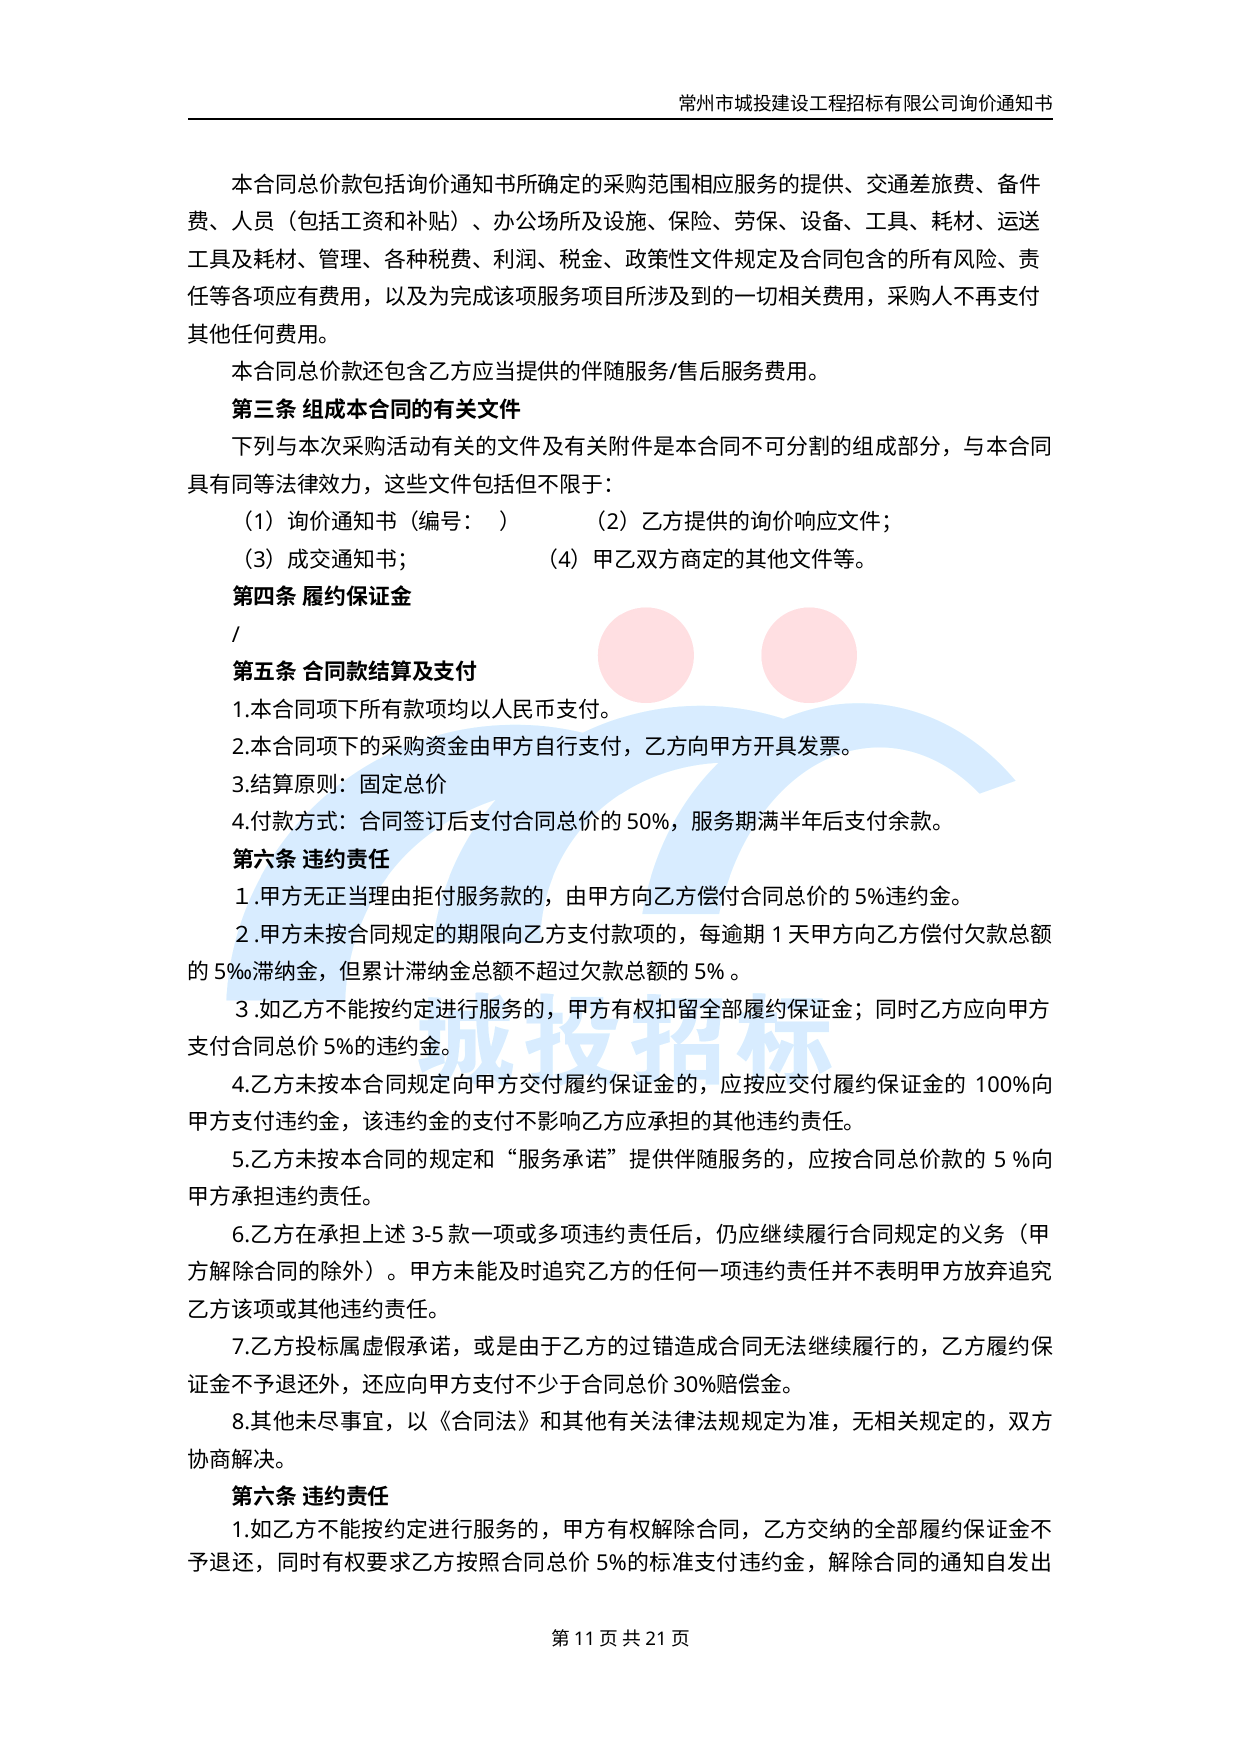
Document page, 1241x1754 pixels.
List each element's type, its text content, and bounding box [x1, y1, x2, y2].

text 3.结算原则：固定总价 [187, 762, 1053, 799]
text 6.乙方在承担上述3-5款一项或多项违约责任后，仍应继续履行合同规定的义务（甲方解除合同的除外）。甲方未能及时追究乙方的任何一项违约责任并不表明甲方放弃追究乙方该项或其他违约责任。 [187, 1212, 1053, 1324]
text ３.如乙方不能按约定进行服务的，甲方有权扣留全部履约保证金；同时乙方应向甲方支付合同总价5%的违约金。 [187, 987, 1053, 1062]
text （1）询价通知书（编号： ） （2）乙方提供的询价响应文件； [187, 499, 1053, 537]
text 下列与本次采购活动有关的文件及有关附件是本合同不可分割的组成部分，与本合同具有同等法律效力，这些文件包括但不限于： [187, 424, 1053, 499]
text 第五条 合同款结算及支付 [187, 649, 1053, 687]
text 1.本合同项下所有款项均以人民币支付。 [187, 687, 1053, 724]
text 第六条 违约责任 [187, 1474, 1053, 1512]
text 第三条 组成本合同的有关文件 [187, 387, 1053, 424]
text （3）成交通知书； （4）甲乙双方商定的其他文件等。 [187, 537, 1053, 574]
text 第六条 违约责任 [187, 837, 1053, 874]
text / [187, 612, 1053, 649]
text ２.甲方未按合同规定的期限向乙方支付款项的，每逾期1天甲方向乙方偿付欠款总额的5‰滞纳金，但累计滞纳金总额不超过欠款总额的5% 。 [187, 912, 1053, 987]
text 本合同总价款还包含乙方应当提供的伴随服务/售后服务费用。 [187, 349, 1053, 387]
text １.甲方无正当理由拒付服务款的，由甲方向乙方偿付合同总价的5%违约金。 [187, 874, 1053, 912]
text 第四条 履约保证金 [187, 574, 1053, 612]
text 5.乙方未按本合同的规定和“服务承诺”提供伴随服务的，应按合同总价款的5 %向甲方承担违约责任。 [187, 1137, 1053, 1212]
text 4.付款方式：合同签订后支付合同总价的50%，服务期满半年后支付余款。 [187, 799, 1053, 837]
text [187, 1512, 1053, 1577]
text 4.乙方未按本合同规定向甲方交付履约保证金的，应按应交付履约保证金的100%向甲方支付违约金，该违约金的支付不影响乙方应承担的其他违约责任。 [187, 1062, 1053, 1137]
text 本合同总价款包括询价通知书所确定的采购范围相应服务的提供、交通差旅费、备件费、人员（包括工资和补贴）、办公场所及设施、保险、劳保、设备、工具、耗材、运送工具及耗材、管理、各种税费、利润、税金、政策性文件规定及合同包含的所有风险、责任等各项应有费用，以及为完成该项服务项目所涉及到的一切相关费用，采购人不再支付其他任何费用。 [187, 162, 1053, 349]
text 7.乙方投标属虚假承诺，或是由于乙方的过错造成合同无法继续履行的，乙方履约保证金不予退还外，还应向甲方支付不少于合同总价30%赔偿金。 [187, 1324, 1053, 1399]
text 8.其他未尽事宜，以《合同法》和其他有关法律法规规定为准，无相关规定的，双方协商解决。 [187, 1399, 1053, 1474]
text 2.本合同项下的采购资金由甲方自行支付，乙方向甲方开具发票。 [187, 724, 1053, 762]
